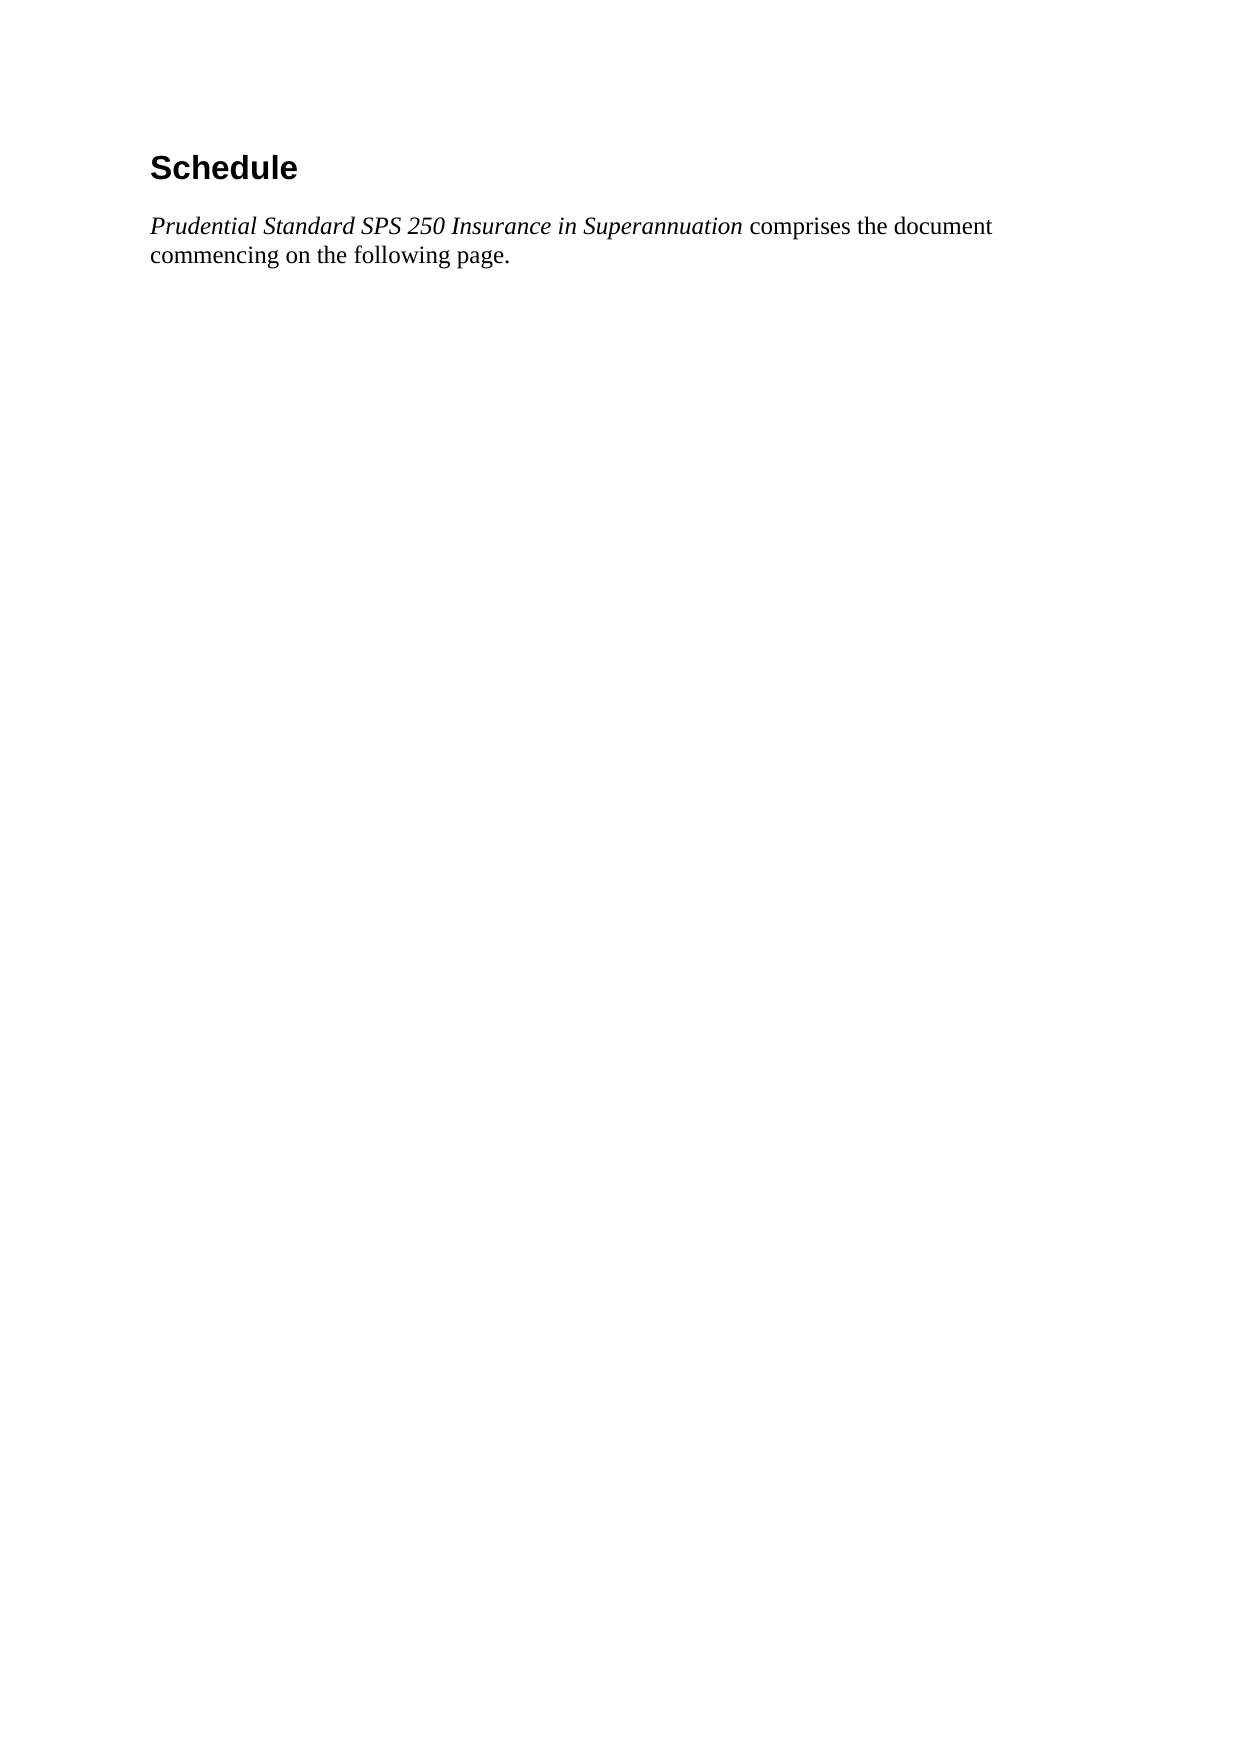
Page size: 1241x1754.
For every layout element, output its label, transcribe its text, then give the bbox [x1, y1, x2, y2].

text Prudential Standard SPS 250 Insurance in Superannuation comprises the document commencing on the following page. [150, 211, 1105, 268]
text Schedule [150, 148, 1105, 186]
